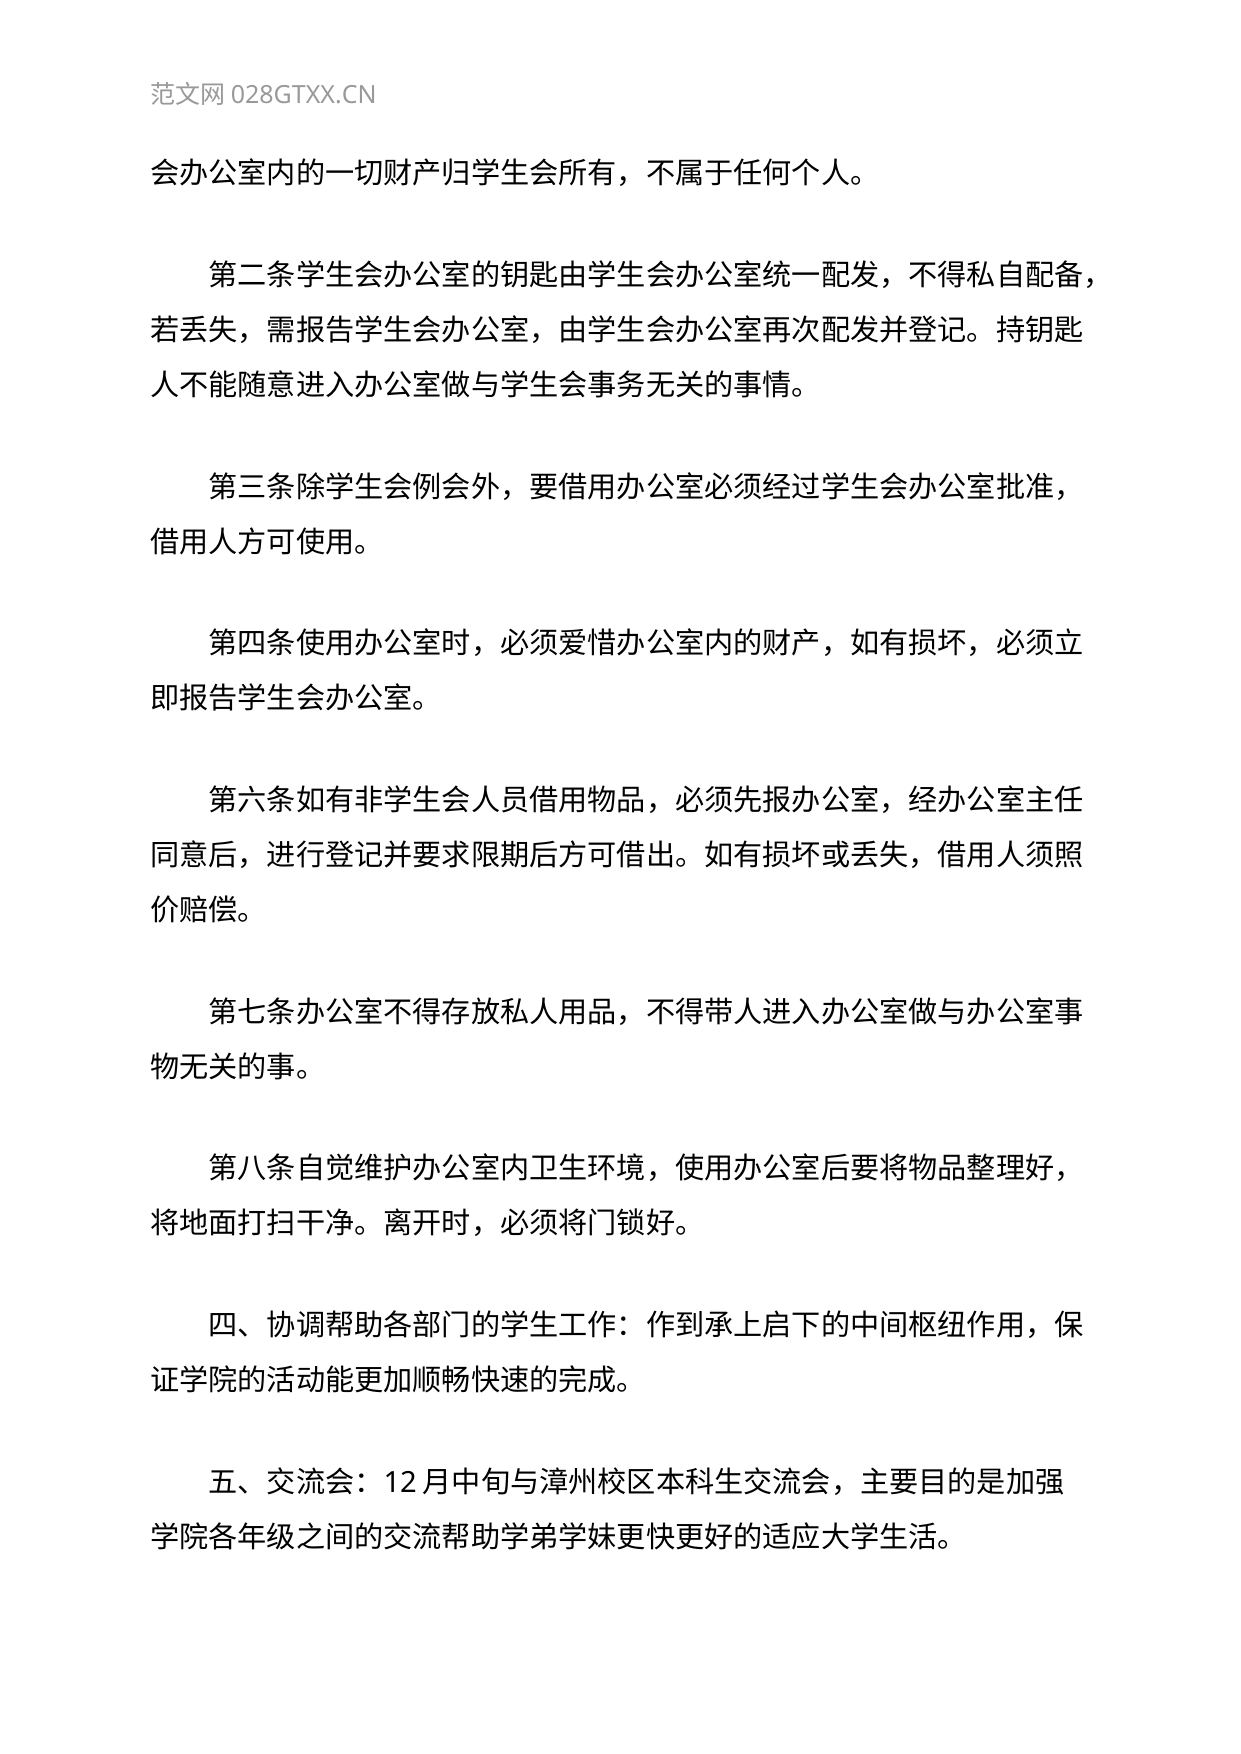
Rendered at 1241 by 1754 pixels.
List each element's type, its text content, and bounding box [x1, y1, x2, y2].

text 第六条如有非学生会人员借用物品，必须先报办公室，经办公室主任同意后，进行登记并要求限期后方可借出。如有损坏或丢失，借用人须照价赔偿。 [150, 777, 1090, 929]
text 第二条学生会办公室的钥匙由学生会办公室统一配发，不得私自配备，若丢失，需报告学生会办公室，由学生会办公室再次配发并登记。持钥匙人不能随意进入办公室做与学生会事务无关的事情。 [150, 252, 1090, 404]
text 第八条自觉维护办公室内卫生环境，使用办公室后要将物品整理好，将地面打扫干净。离开时，必须将门锁好。 [150, 1145, 1090, 1242]
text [150, 150, 1090, 192]
text 四、协调帮助各部门的学生工作：作到承上启下的中间枢纽作用，保证学院的活动能更加顺畅快速的完成。 [150, 1302, 1090, 1399]
text 第四条使用办公室时，必须爱惜办公室内的财产，如有损坏，必须立即报告学生会办公室。 [150, 620, 1090, 717]
text 第三条除学生会例会外，要借用办公室必须经过学生会办公室批准，借用人方可使用。 [150, 463, 1090, 561]
text 五、交流会：12月中旬与漳州校区本科生交流会，主要目的是加强学院各年级之间的交流帮助学弟学妹更快更好的适应大学生活。 [150, 1458, 1090, 1556]
text 第七条办公室不得存放私人用品，不得带人进入办公室做与办公室事物无关的事。 [150, 988, 1090, 1085]
